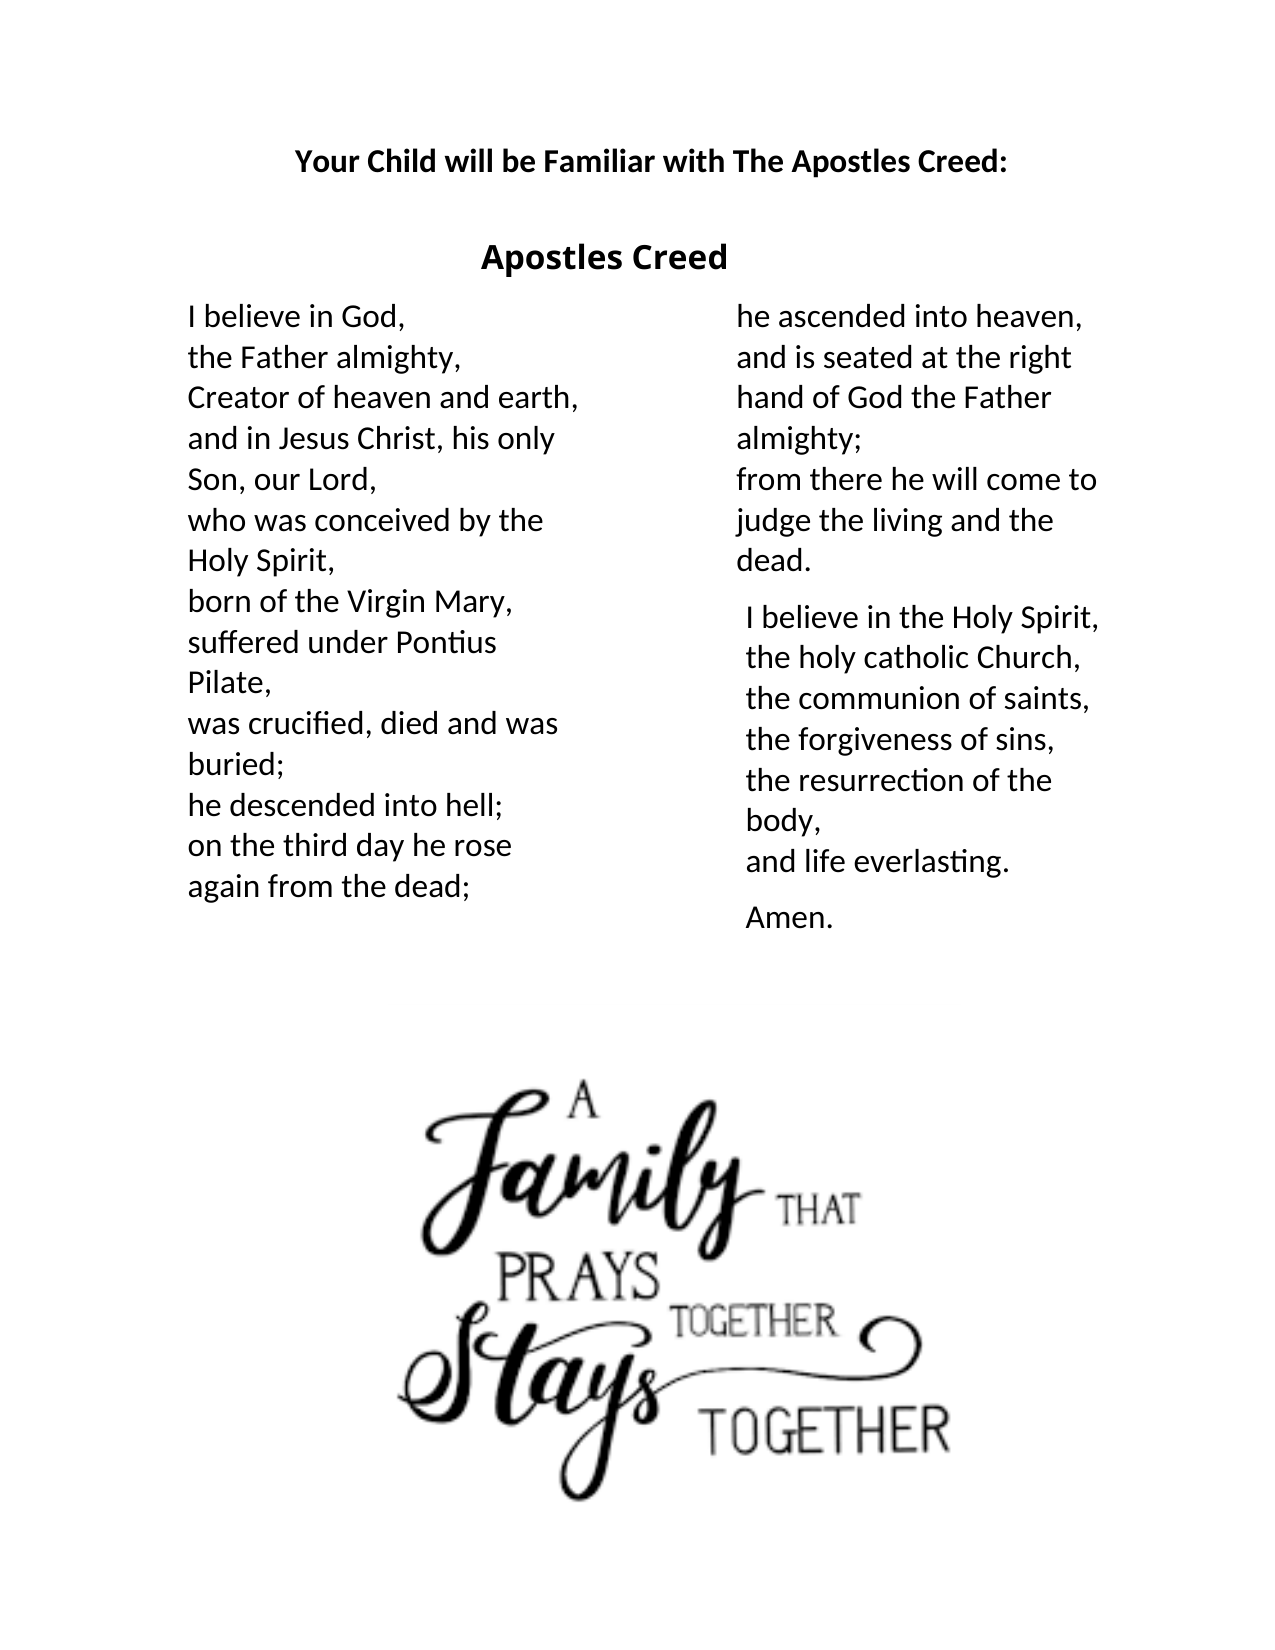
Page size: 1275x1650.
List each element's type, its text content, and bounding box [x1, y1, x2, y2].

text I believe in the Holy Spirit, the holy catholic Church, the communion of saints, the forgiveness of sins, the resurrection of the body, and life everlasting. [745, 596, 1134, 881]
text Apostles Creed [75, 234, 1134, 279]
text Your Child will be Familiar with The Apostles Creed: [112, 140, 1191, 181]
text I believe in God, the Father almighty, Creator of heaven and earth, and in Jesus Christ, his only Son, our Lord, who was conceived by the Holy Spirit, born of the Virgin Mary, suffered under Pontius Pilate, was crucified, died and was buried; he descended into hell; on the third day he rose again from the dead; he ascended into heaven, and is seated at the right hand of God the Father almighty; from there he will come to judge the living and the dead. [187, 295, 586, 906]
text I believe in God, the Father almighty, Creator of heaven and earth, and in Jesus Christ, his only Son, our Lord, who was conceived by the Holy Spirit, born of the Virgin Mary, suffered under Pontius Pilate, was crucified, died and was buried; he descended into hell; on the third day he rose again from the dead; he ascended into heaven, and is seated at the right hand of God the Father almighty; from there he will come to judge the living and the dead. [736, 295, 1134, 580]
picture [388, 1003, 961, 1577]
text Amen. [745, 896, 1134, 937]
